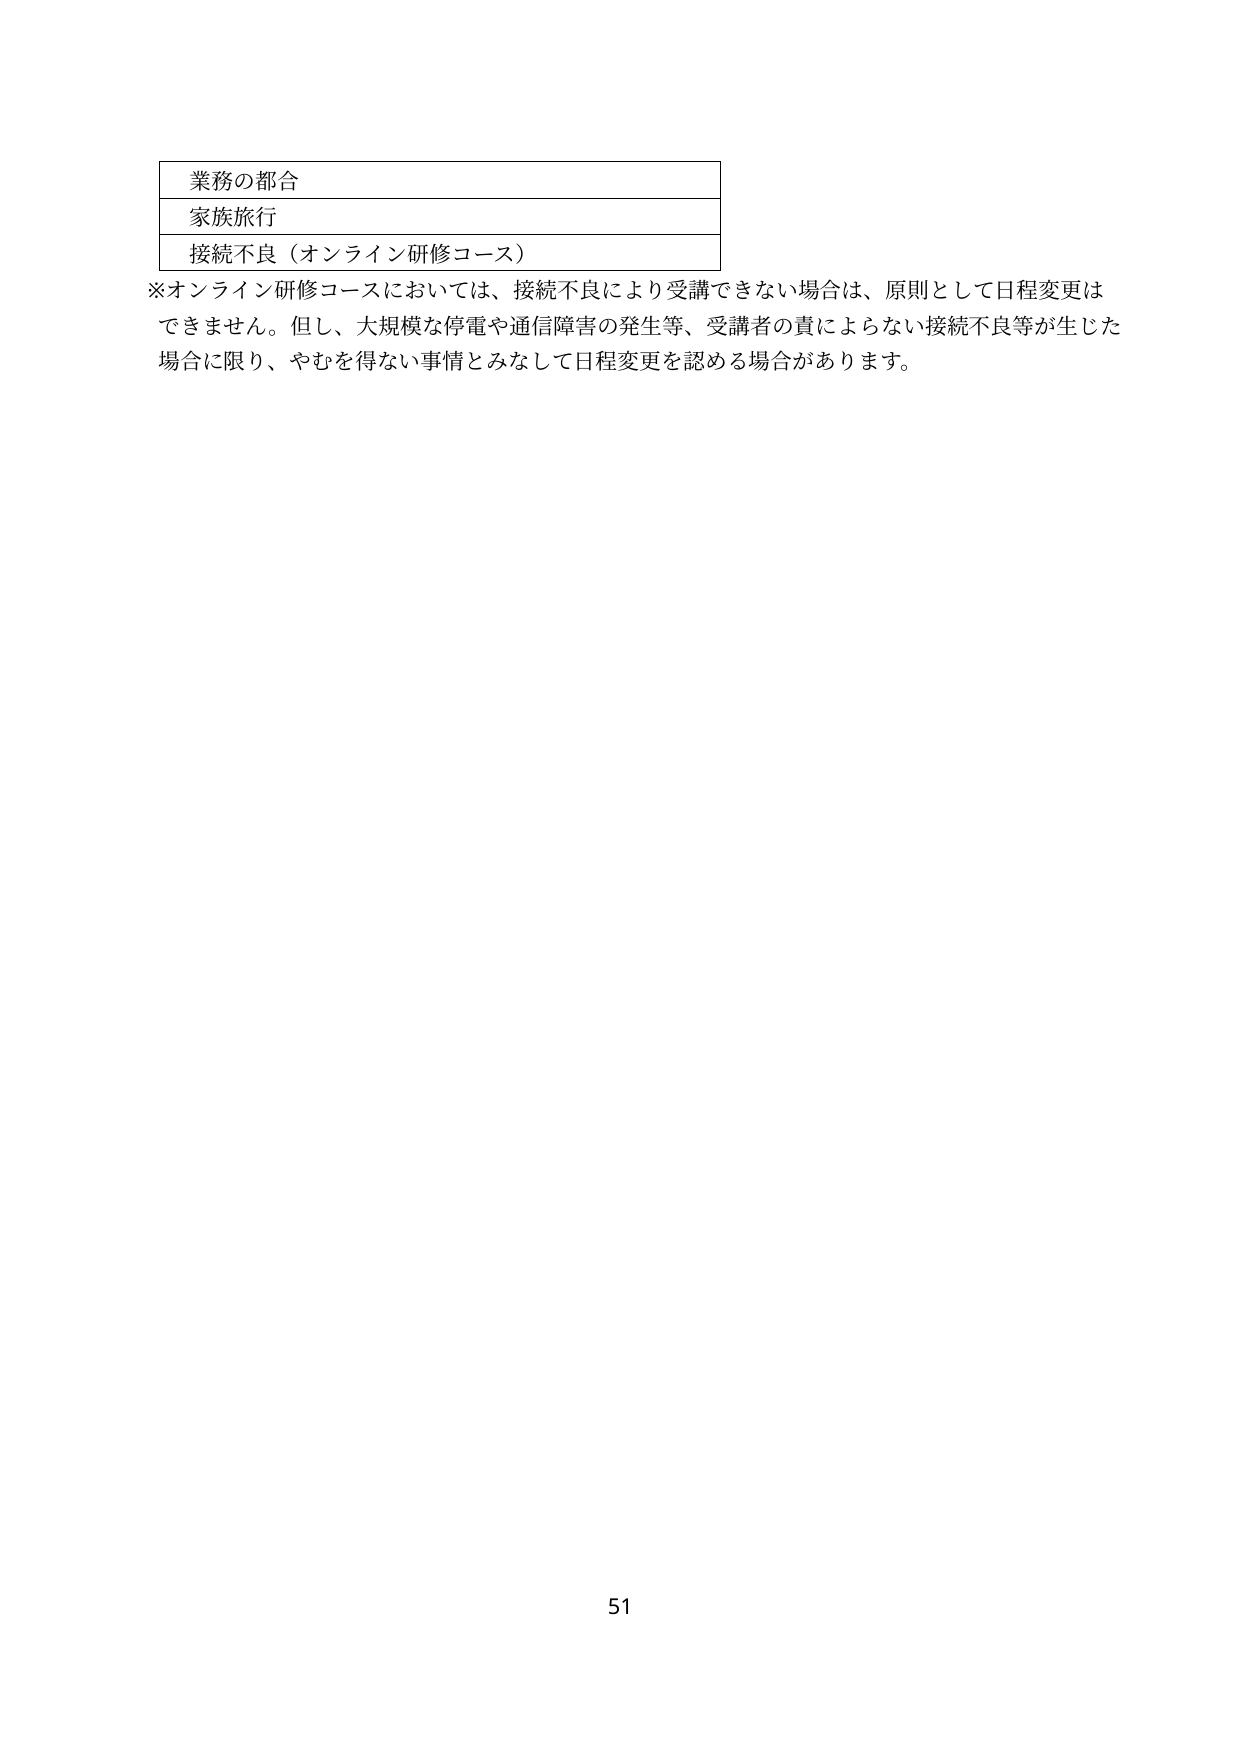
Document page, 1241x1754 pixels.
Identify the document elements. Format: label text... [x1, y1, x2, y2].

text ※オンライン研修コースにおいては、接続不良により受講できない場合は、原則として日程変更はできません。但し、大規模な停電や通信障害の発生等、受講者の責によらない接続不良等が生じた場合に限り、やむを得ない事情とみなして日程変更を認める場合があります。 [147, 271, 1122, 378]
table_cell 接続不良（オンライン研修コース） [160, 235, 720, 270]
table_cell 業務の都合 [160, 162, 720, 197]
table_cell 家族旅行 [160, 199, 720, 234]
